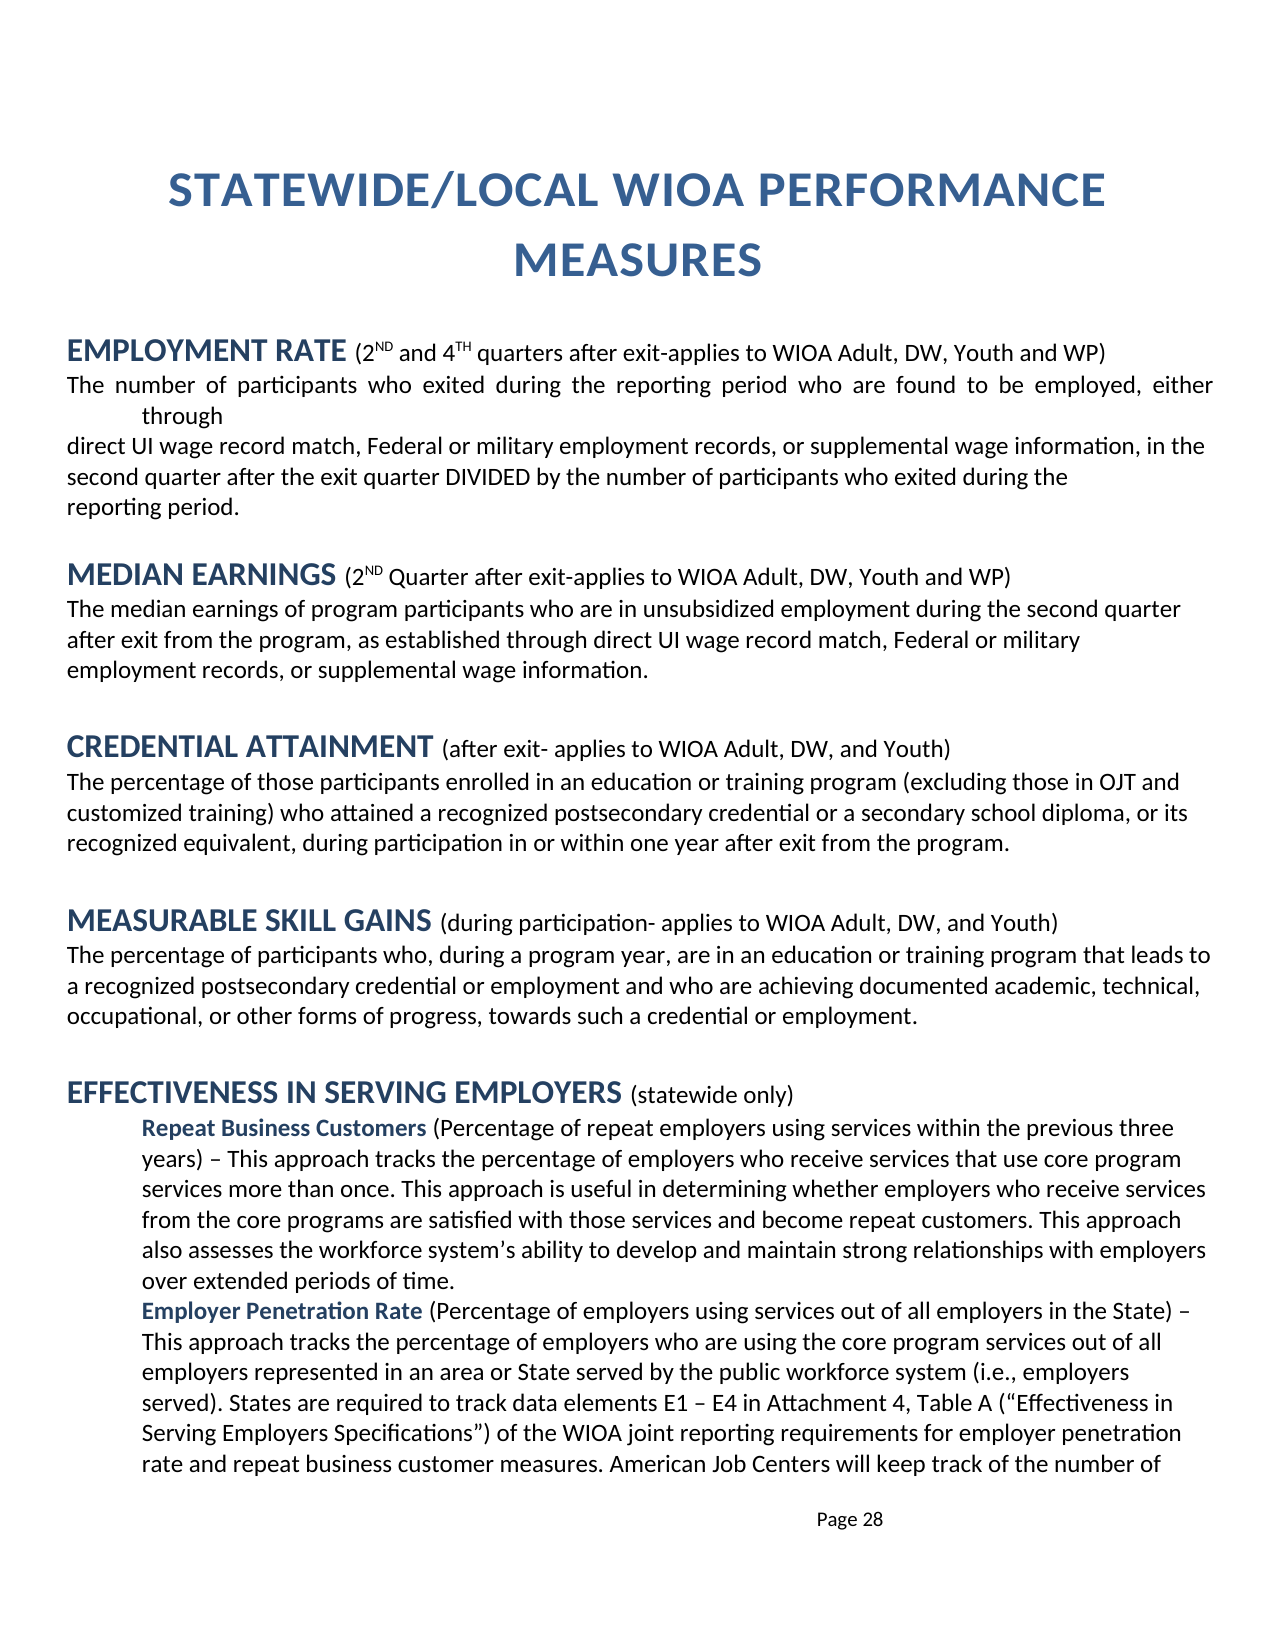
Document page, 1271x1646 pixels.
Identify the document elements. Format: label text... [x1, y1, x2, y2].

text direct UI wage record match, Federal or military employment records, or supplemental wage information, in the [67, 430, 1214, 461]
text EFFECTIVENESS IN SERVING EMPLOYERS (statewide only) [67, 1072, 1214, 1112]
text MEASURABLE SKILL GAINS (during participation- applies to WIOA Adult, DW, and Youth) [67, 898, 1214, 939]
text The percentage of those participants enrolled in an education or training program (excluding those in OJT and [67, 766, 1214, 797]
text after exit from the program, as established through direct UI wage record match, Federal or military [67, 624, 1214, 654]
text EMPLOYMENT RATE (2ND and 4TH quarters after exit-applies to WIOA Adult, DW, Youth and WP) [67, 329, 1214, 369]
text customized training) who attained a recognized postsecondary credential or a secondary school diploma, or its [67, 797, 1214, 827]
text The number of participants who exited during the reporting period who are found to be employed, either through [67, 369, 1214, 430]
text reporting period. [67, 491, 1214, 522]
subtitle STATEWIDE/LOCAL WIOA PERFORMANCE MEASURES [67, 158, 1208, 289]
text MEDIAN EARNINGS (2ND Quarter after exit-applies to WIOA Adult, DW, Youth and WP) [67, 552, 1214, 593]
text occupational, or other forms of progress, towards such a credential or employment. [67, 1000, 1214, 1031]
text recognized equivalent, during participation in or within one year after exit from the program. [67, 827, 1214, 858]
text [142, 1295, 1214, 1478]
text second quarter after the exit quarter DIVIDED by the number of participants who exited during the [67, 461, 1214, 491]
text a recognized postsecondary credential or employment and who are achieving documented academic, technical, [67, 970, 1214, 1000]
text Repeat Business Customers (Percentage of repeat employers using services within the previous three years) – This approach tracks the percentage of employers who receive services that use core program services more than once. This approach is useful in determining whether employers who receive services from the core programs are satisfied with those services and become repeat customers. This approach also assesses the workforce system’s ability to develop and maintain strong relationships with employers over extended periods of time. [142, 1112, 1214, 1295]
text The percentage of participants who, during a program year, are in an education or training program that leads to [67, 939, 1214, 970]
text CREDENTIAL ATTAINMENT (after exit- applies to WIOA Adult, DW, and Youth) [67, 726, 1214, 766]
text The median earnings of program participants who are in unsubsidized employment during the second quarter [67, 593, 1214, 624]
text employment records, or supplemental wage information. [67, 654, 1214, 685]
